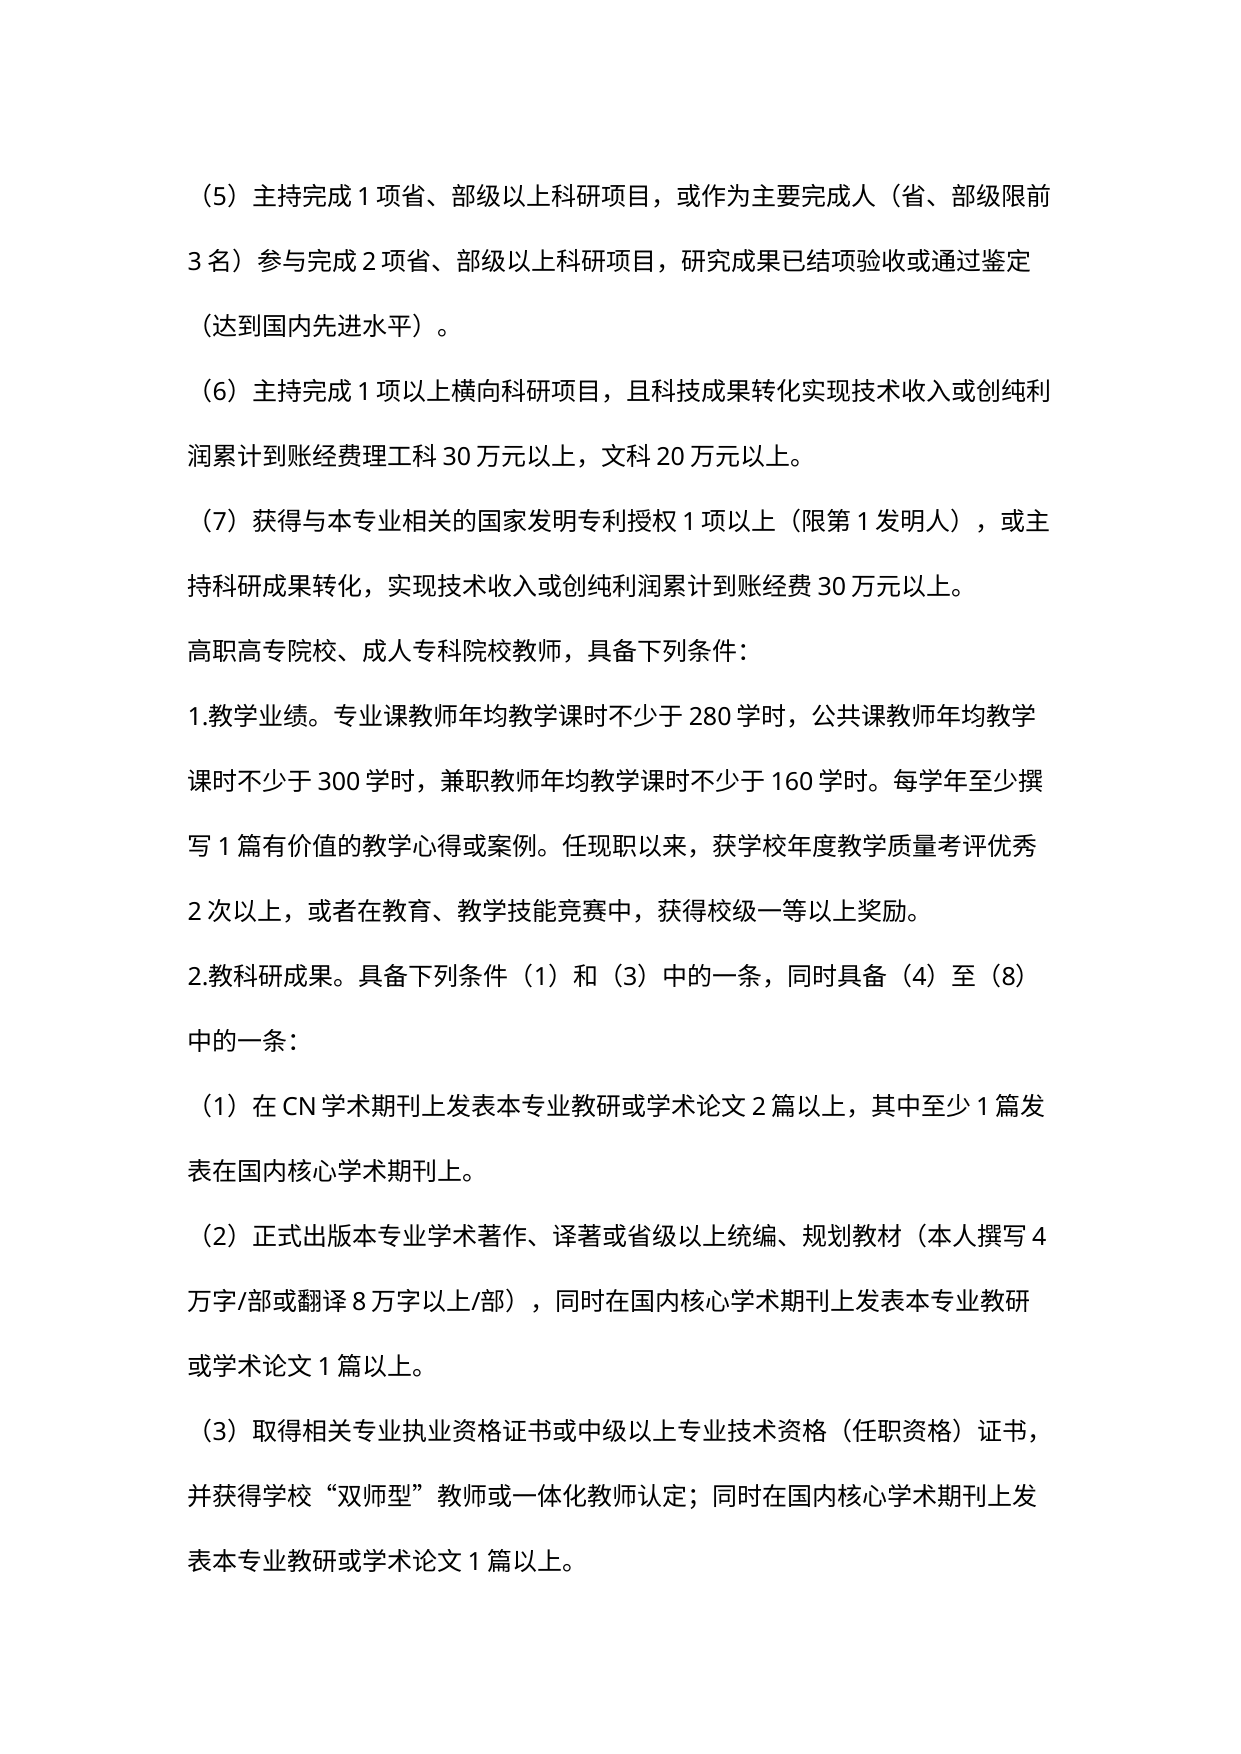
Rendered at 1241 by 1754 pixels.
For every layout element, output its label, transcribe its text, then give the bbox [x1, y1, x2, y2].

text （2）正式出版本专业学术著作、译著或省级以上统编、规划教材（本人撰写4万字/部或翻译8万字以上/部），同时在国内核心学术期刊上发表本专业教研或学术论文1篇以上。 [187, 1202, 1053, 1397]
text 高职高专院校、成人专科院校教师，具备下列条件： [187, 617, 1053, 682]
text 2.教科研成果。具备下列条件（1）和（3）中的一条，同时具备（4）至（8）中的一条： [187, 942, 1053, 1072]
text （1）在CN学术期刊上发表本专业教研或学术论文2篇以上，其中至少1篇发表在国内核心学术期刊上。 [187, 1072, 1053, 1202]
text （7）获得与本专业相关的国家发明专利授权1项以上（限第1发明人），或主持科研成果转化，实现技术收入或创纯利润累计到账经费30万元以上。 [187, 487, 1053, 617]
text 1.教学业绩。专业课教师年均教学课时不少于280学时，公共课教师年均教学课时不少于300学时，兼职教师年均教学课时不少于160学时。每学年至少撰写1篇有价值的教学心得或案例。任现职以来，获学校年度教学质量考评优秀2次以上，或者在教育、教学技能竞赛中，获得校级一等以上奖励。 [187, 682, 1053, 942]
text （6）主持完成1项以上横向科研项目，且科技成果转化实现技术收入或创纯利润累计到账经费理工科30万元以上，文科20万元以上。 [187, 357, 1053, 487]
text （3）取得相关专业执业资格证书或中级以上专业技术资格（任职资格）证书，并获得学校“双师型”教师或一体化教师认定；同时在国内核心学术期刊上发表本专业教研或学术论文1篇以上。 [187, 1397, 1053, 1592]
text （5）主持完成1项省、部级以上科研项目，或作为主要完成人（省、部级限前3名）参与完成2项省、部级以上科研项目，研究成果已结项验收或通过鉴定（达到国内先进水平）。 [187, 162, 1053, 357]
